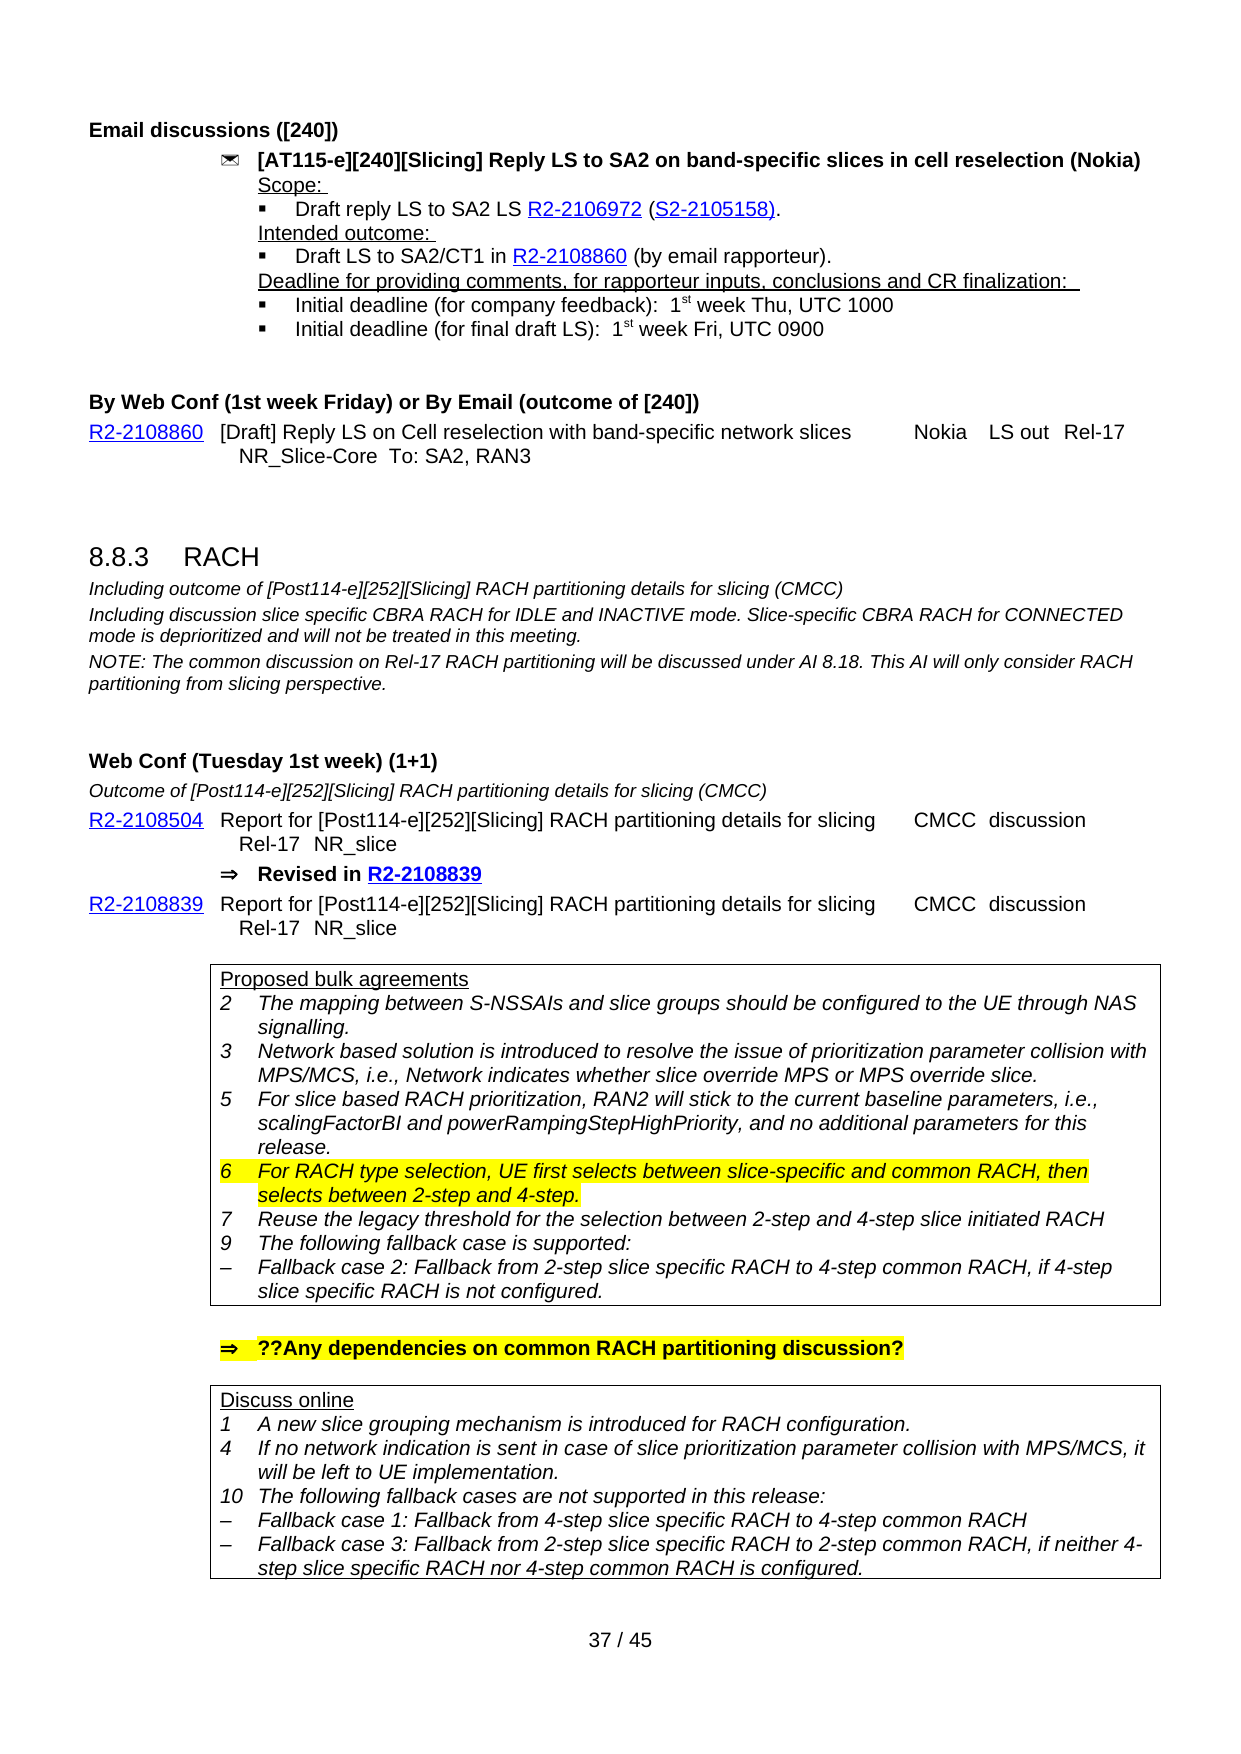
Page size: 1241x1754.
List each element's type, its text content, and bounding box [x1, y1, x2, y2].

text Proposed bulk agreements [211, 965, 1160, 988]
text Outcome of [Post114-e][252][Slicing] RACH partitioning details for slicing (CMCC) [89, 779, 1152, 801]
text Deadline for providing comments, for rapporteur inputs, conclusions and CR finalization: [220, 268, 1152, 292]
text 1 A new slice grouping mechanism is introduced for RACH configuration. [211, 1408, 1160, 1432]
subtitle 8.8.3 RACH [89, 541, 1152, 572]
text – Fallback case 3: Fallback from 2-step slice specific RACH to 2-step common RACH, if neither 4-step slice specific RACH nor 4-step common RACH is configured. [211, 1528, 1160, 1578]
text ??Any dependencies on common RACH partitioning discussion? [257, 1336, 1152, 1361]
text 6 For RACH type selection, UE first selects between slice-specific and common RACH, then selects between 2-step and 4-step. [211, 1156, 1160, 1204]
text Revised in R2-2108839 [220, 862, 1152, 886]
list Draft reply LS to SA2 LS R2-2106972 (S2-2105158). [257, 196, 1152, 220]
text Including outcome of [Post114-e][252][Slicing] RACH partitioning details for slicing (CMCC) [89, 578, 1152, 599]
text Intended outcome: [220, 220, 1152, 244]
text By Web Conf (1st week Friday) or By Email (outcome of [240]) [89, 389, 1152, 413]
text – Fallback case 1: Fallback from 4-step slice specific RACH to 4-step common RACH [211, 1504, 1160, 1528]
title R2-2108504 Report for [Post114-e][252][Slicing] RACH partitioning details for slicing CMCC discussion Rel-17 NR_slice [89, 807, 1152, 855]
text 2 The mapping between S-NSSAIs and slice groups should be configured to the UE through NAS signalling. [211, 988, 1160, 1036]
text 7 Reuse the legacy threshold for the selection between 2-step and 4-step slice initiated RACH [211, 1204, 1160, 1228]
text Web Conf (Tuesday 1st week) (1+1) [89, 749, 1152, 773]
text 10 The following fallback cases are not supported in this release: [211, 1480, 1160, 1504]
text Discuss online [211, 1386, 1160, 1408]
list Initial deadline (for company feedback): 1st week Thu, UTC 1000 [257, 292, 1152, 316]
text 3 Network based solution is introduced to resolve the issue of prioritization parameter collision with MPS/MCS, i.e., Network indicates whether slice override MPS or MPS override slice. [211, 1036, 1160, 1084]
text Email discussions ([240]) [89, 118, 1152, 142]
text 5 For slice based RACH prioritization, RAN2 will stick to the current baseline parameters, i.e., scalingFactorBI and powerRampingStepHighPriority, and no additional parameters for this release. [211, 1084, 1160, 1156]
text Scope: [257, 172, 1152, 196]
list Initial deadline (for final draft LS): 1st week Fri, UTC 0900 [257, 316, 1152, 341]
text 4 If no network indication is sent in case of slice prioritization parameter collision with MPS/MCS, it will be left to UE implementation. [211, 1432, 1160, 1480]
title R2-2108839 Report for [Post114-e][252][Slicing] RACH partitioning details for slicing CMCC discussion Rel-17 NR_slice [89, 892, 1152, 940]
text Including discussion slice specific CBRA RACH for IDLE and INACTIVE mode. Slice-specific CBRA RACH for CONNECTED mode is deprioritized and will not be treated in this meeting. [89, 604, 1152, 647]
text – Fallback case 2: Fallback from 2-step slice specific RACH to 4-step common RACH, if 4-step slice specific RACH is not configured. [211, 1252, 1160, 1305]
list Draft LS to SA2/CT1 in R2-2108860 (by email rapporteur). [257, 244, 1152, 268]
title R2-2108860 [Draft] Reply LS on Cell reselection with band-specific network slices Nokia LS out Rel-17 NR_Slice-Core To: SA2, RAN3 [89, 420, 1152, 468]
text 9 The following fallback case is supported: [211, 1228, 1160, 1252]
text [AT115-e][240][Slicing] Reply LS to SA2 on band-specific slices in cell reselection (Nokia) [220, 148, 1152, 172]
text NOTE: The common discussion on Rel-17 RACH partitioning will be discussed under AI 8.18. This AI will only consider RACH partitioning from slicing perspective. [89, 651, 1152, 694]
